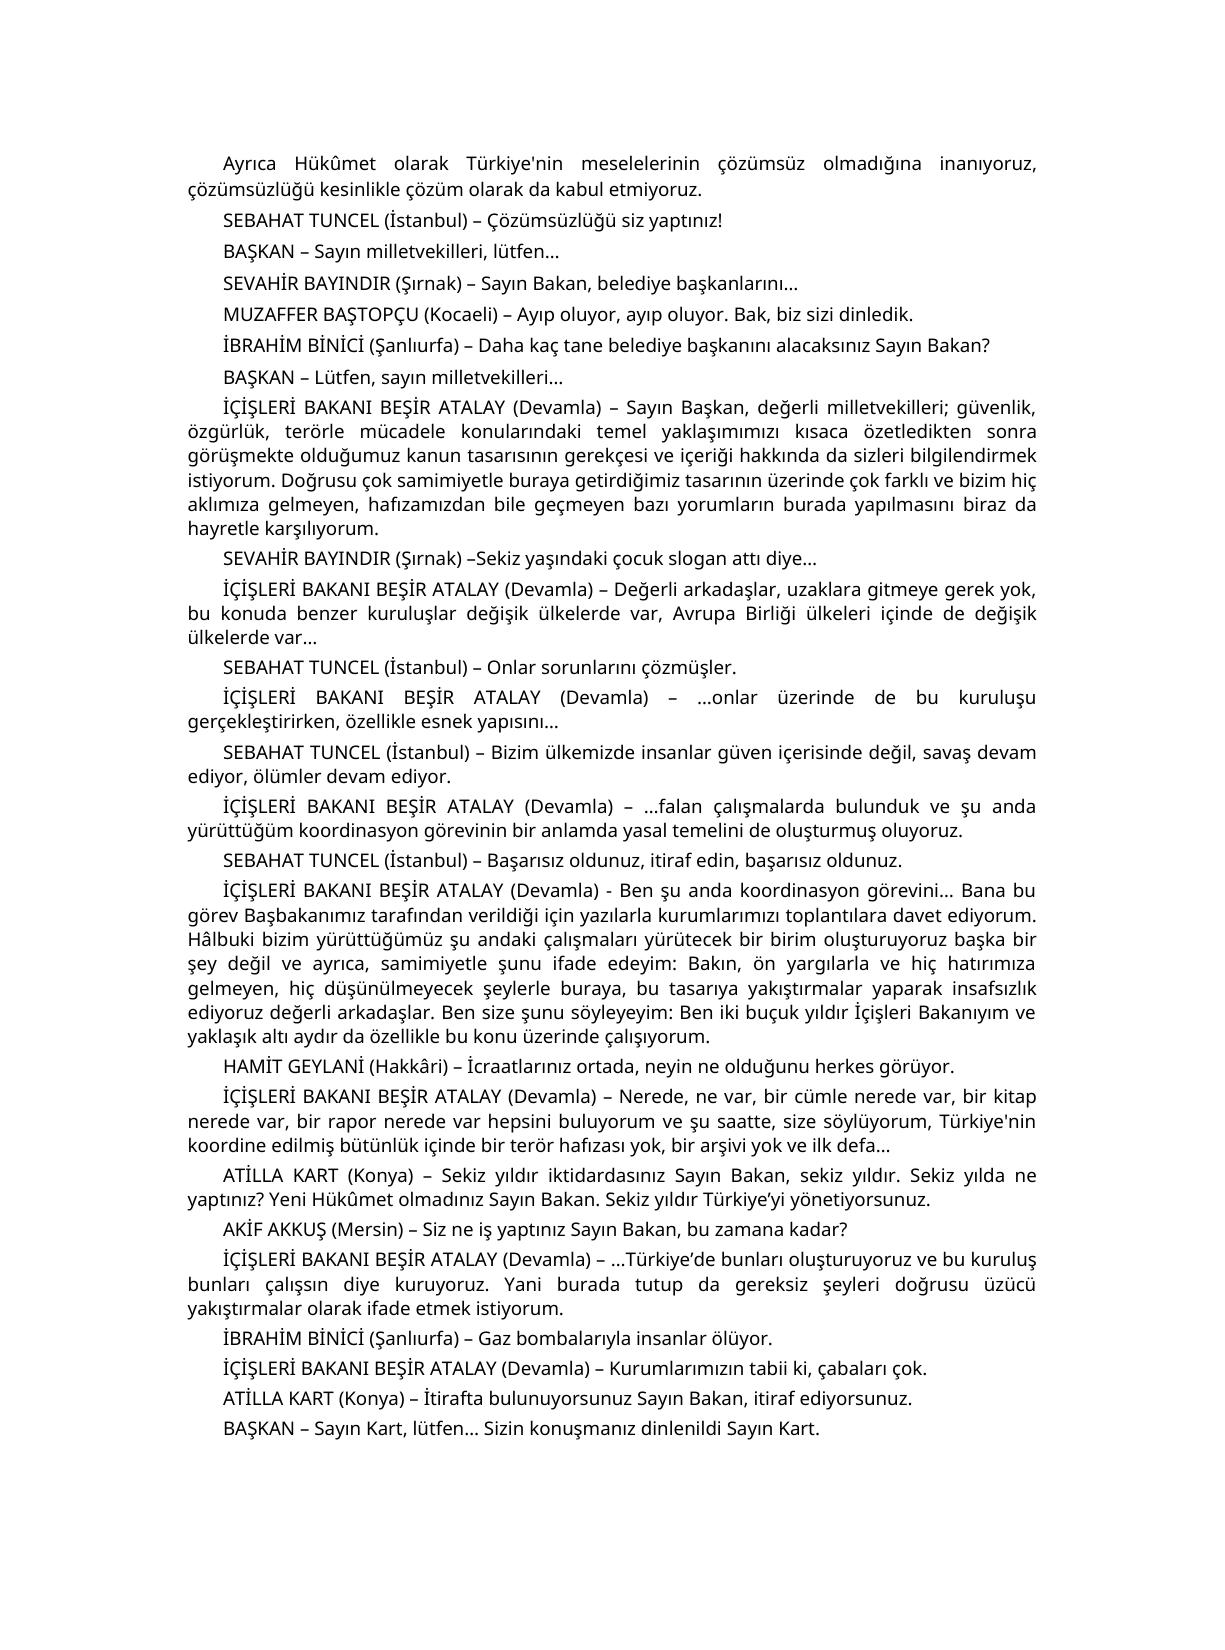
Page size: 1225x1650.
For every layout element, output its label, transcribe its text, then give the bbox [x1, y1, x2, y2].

text SEBAHAT TUNCEL (İstanbul) – Bizim ülkemizde insanlar güven içerisinde değil, savaş devam ediyor, ölümler devam ediyor. [187, 740, 1037, 788]
text İÇİŞLERİ BAKANI BEŞİR ATALAY (Devamla) – …onlar üzerinde de bu kuruluşu gerçekleştirirken, özellikle esnek yapısını… [187, 685, 1037, 734]
text ATİLLA KART (Konya) – İtirafta bulunuyorsunuz Sayın Bakan, itiraf ediyorsunuz. [187, 1386, 1037, 1411]
text SEBAHAT TUNCEL (İstanbul) – Çözümsüzlüğü siz yaptınız! [187, 207, 1037, 232]
text SEBAHAT TUNCEL (İstanbul) – Başarısız oldunuz, itiraf edin, başarısız oldunuz. [187, 848, 1037, 873]
text BAŞKAN – Lütfen, sayın milletvekilleri… [187, 364, 1037, 389]
text ATİLLA KART (Konya) – Sekiz yıldır iktidardasınız Sayın Bakan, sekiz yıldır. Sekiz yılda ne yaptınız? Yeni Hükûmet olmadınız Sayın Bakan. Sekiz yıldır Türkiye’yi yönetiyorsunuz. [187, 1163, 1037, 1212]
text İBRAHİM BİNİCİ (Şanlıurfa) – Gaz bombalarıyla insanlar ölüyor. [187, 1326, 1037, 1350]
text İÇİŞLERİ BAKANI BEŞİR ATALAY (Devamla) – …falan çalışmalarda bulunduk ve şu anda yürüttüğüm koordinasyon görevinin bir anlamda yasal temelini de oluşturmuş oluyoruz. [187, 794, 1037, 843]
text MUZAFFER BAŞTOPÇU (Kocaeli) – Ayıp oluyor, ayıp oluyor. Bak, biz sizi dinledik. [187, 301, 1037, 326]
text SEBAHAT TUNCEL (İstanbul) – Onlar sorunlarını çözmüşler. [187, 655, 1037, 679]
text İÇİŞLERİ BAKANI BEŞİR ATALAY (Devamla) – Sayın Başkan, değerli milletvekilleri; güvenlik, özgürlük, terörle mücadele konularındaki temel yaklaşımımızı kısaca özetledikten sonra görüşmekte olduğumuz kanun tasarısının gerekçesi ve içeriği hakkında da sizleri bilgilendirmek istiyorum. Doğrusu çok samimiyetle buraya getirdiğimiz tasarının üzerinde çok farklı ve bizim hiç aklımıza gelmeyen, hafızamızdan bile geçmeyen bazı yorumların burada yapılmasını biraz da hayretle karşılıyorum. [187, 395, 1037, 541]
text Ayrıca Hükûmet olarak Türkiye'nin meselelerinin çözümsüz olmadığına inanıyoruz, çözümsüzlüğü kesinlikle çözüm olarak da kabul etmiyoruz. [187, 150, 1037, 201]
text İÇİŞLERİ BAKANI BEŞİR ATALAY (Devamla) – Nerede, ne var, bir cümle nerede var, bir kitap nerede var, bir rapor nerede var hepsini buluyorum ve şu saatte, size söylüyorum, Türkiye'nin koordine edilmiş bütünlük içinde bir terör hafızası yok, bir arşivi yok ve ilk defa… [187, 1084, 1037, 1157]
text HAMİT GEYLANİ (Hakkâri) – İcraatlarınız ortada, neyin ne olduğunu herkes görüyor. [187, 1054, 1037, 1078]
text İÇİŞLERİ BAKANI BEŞİR ATALAY (Devamla) – Kurumlarımızın tabii ki, çabaları çok. [187, 1356, 1037, 1381]
text İÇİŞLERİ BAKANI BEŞİR ATALAY (Devamla) – …Türkiye’de bunları oluşturuyoruz ve bu kuruluş bunları çalışsın diye kuruyoruz. Yani burada tutup da gereksiz şeyleri doğrusu üzücü yakıştırmalar olarak ifade etmek istiyorum. [187, 1247, 1037, 1320]
text SEVAHİR BAYINDIR (Şırnak) – Sayın Bakan, belediye başkanlarını… [187, 269, 1037, 295]
text AKİF AKKUŞ (Mersin) – Siz ne iş yaptınız Sayın Bakan, bu zamana kadar? [187, 1217, 1037, 1242]
text İÇİŞLERİ BAKANI BEŞİR ATALAY (Devamla) - Ben şu anda koordinasyon görevini… Bana bu görev Başbakanımız tarafından verildiği için yazılarla kurumlarımızı toplantılara davet ediyorum. Hâlbuki bizim yürüttüğümüz şu andaki çalışmaları yürütecek bir birim oluşturuyoruz başka bir şey değil ve ayrıca, samimiyetle şunu ifade edeyim: Bakın, ön yargılarla ve hiç hatırımıza gelmeyen, hiç düşünülmeyecek şeylerle buraya, bu tasarıya yakıştırmalar yaparak insafsızlık ediyoruz değerli arkadaşlar. Ben size şunu söyleyeyim: Ben iki buçuk yıldır İçişleri Bakanıyım ve yaklaşık altı aydır da özellikle bu konu üzerinde çalışıyorum. [187, 878, 1037, 1048]
text BAŞKAN – Sayın Kart, lütfen… Sizin konuşmanız dinlenildi Sayın Kart. [187, 1416, 1037, 1441]
text BAŞKAN – Sayın milletvekilleri, lütfen… [187, 238, 1037, 264]
text İBRAHİM BİNİCİ (Şanlıurfa) – Daha kaç tane belediye başkanını alacaksınız Sayın Bakan? [187, 332, 1037, 358]
text İÇİŞLERİ BAKANI BEŞİR ATALAY (Devamla) – Değerli arkadaşlar, uzaklara gitmeye gerek yok, bu konuda benzer kuruluşlar değişik ülkelerde var, Avrupa Birliği ülkeleri içinde de değişik ülkelerde var… [187, 577, 1037, 649]
text SEVAHİR BAYINDIR (Şırnak) –Sekiz yaşındaki çocuk slogan attı diye… [187, 546, 1037, 571]
